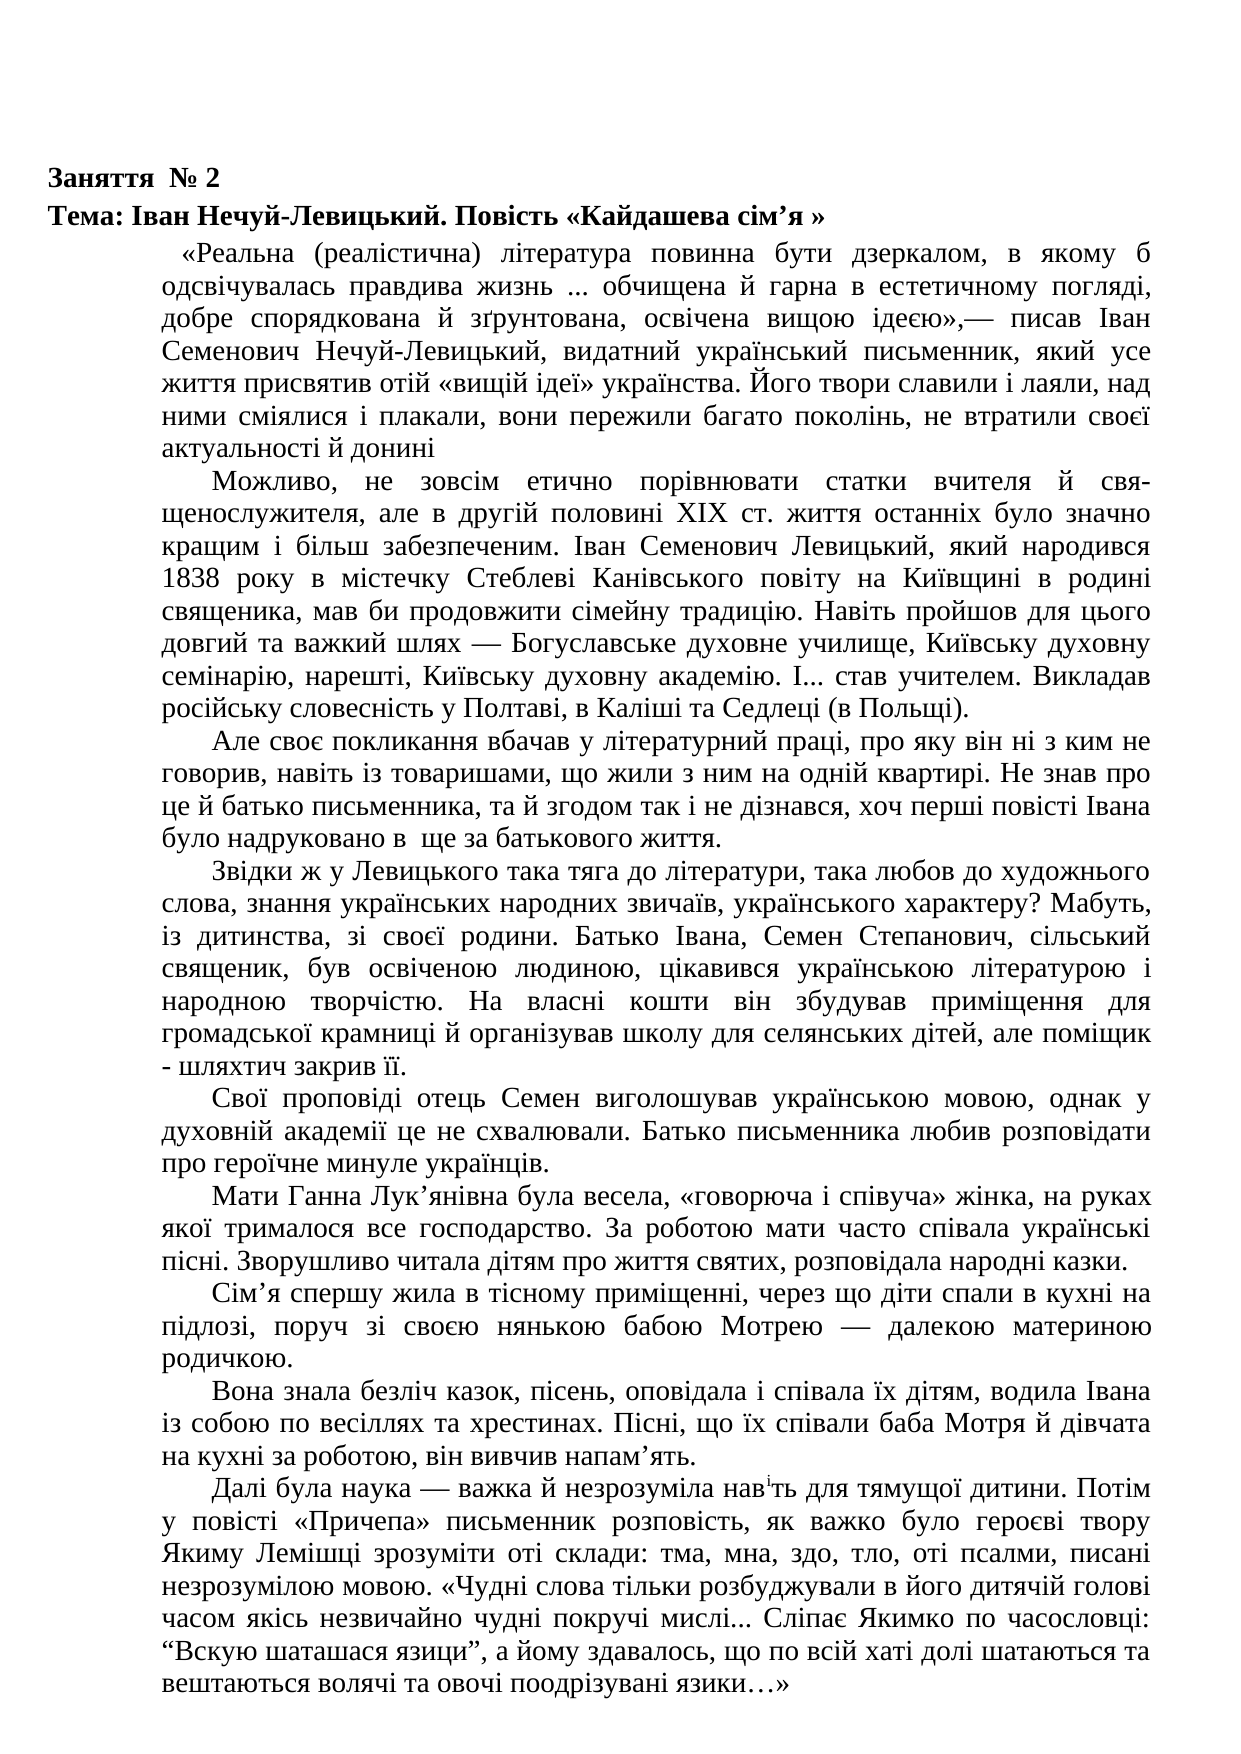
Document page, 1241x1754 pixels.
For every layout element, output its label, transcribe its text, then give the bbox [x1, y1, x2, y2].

text Свої проповіді отець Семен виголошував українською мовою, однак у духовній академії це не схвалювали. Батько письменника любив розповідати про героїчне минуле українців. [161, 1082, 1152, 1179]
text Звідки ж у Левицького така тяга до літератури, така любов до художнього слова, знання українських народних звичаїв, українського характеру? Мабуть, із дитинства, зі своєї родини. Батько Івана, Семен Степанович, сільський священик, був освіченою людиною, цікавився українською літературою і народною творчістю. На власні кошти він збудував приміщення для громадської крамниці й організував школу для селянських дітей, але поміщик - шляхтич закрив її. [161, 854, 1152, 1082]
text Тема: Іван Нечуй-Левицький. Повість «Кайдашева сім’я » [47, 198, 1154, 232]
text Далі була наука — важка й незрозуміла навіть для тямущої дитини. Потім у повісті «Причепа» письменник розповість, як важко було героєві твору Якиму Лемішці зрозуміти оті склади: тма, мна, здо, тло, оті псалми, писані незрозумілою мовою. «Чудні слова тільки розбуджували в його дитячій голові часом якісь незвичайно чудні покручі мислі... Сліпає Якимко по часословці: “Вскую шаташася язици”, а йому здавалось, що по всій хаті долі шатаються та вештаються волячі та овочі поодрізувані язики…» [161, 1472, 1152, 1699]
text Заняття № 2 [47, 160, 1154, 193]
text Можливо, не зовсім етично порівнювати статки вчителя й свя- щенослужителя, але в другій половині XIX ст. життя останніх було значно кращим і більш забезпеченим. Іван Семенович Левицький, який народився 1838 року в містечку Стеблеві Канівського повіту на Київщині в родині священика, мав би продовжити сімейну традицію. Навіть пройшов для цього довгий та важкий шлях — Богуславське духовне училище, Київську духовну семінарію, нарешті, Київську духовну академію. І... став учителем. Викладав російську словесність у Полтаві, в Каліші та Седлеці (в Польщі). [161, 464, 1152, 724]
text «Реальна (реалістична) література повинна бути дзеркалом, в якому б одсвічувалась правдива жизнь ... обчищена й гарна в естетичному погляді, добре спорядкована й зґрунтована, освічена вищою ідеєю»,— писав Іван Семенович Нечуй-Левицький, видатний український письменник, який усе життя присвятив отій «вищій ідеї» українства. Його твори славили і лаяли, над ними сміялися і плакали, вони пережили багато поколінь, не втратили своєї актуальності й донині [161, 237, 1152, 464]
text Сім’я спершу жила в тісному приміщенні, через що діти спали в кухні на підлозі, поруч зі своєю нянькою бабою Мотрею — далекою материною родичкою. [161, 1277, 1152, 1374]
text Але своє покликання вбачав у літературний праці, про яку він ні з ким не говорив, навіть із товаришами, що жили з ним на одній квартирі. Не знав про це й батько письменника, та й згодом так і не дізнався, хоч перші повісті Івана було надруковано в ще за батькового життя. [161, 724, 1152, 854]
text Вона знала безліч казок, пісень, оповідала і співала їх дітям, водила Івана із собою по весіллях та хрестинах. Пісні, що їх співали баба Мотря й дівчата на кухні за роботою, він вивчив напам’ять. [161, 1374, 1152, 1472]
text Мати Ганна Лук’янівна була весела, «говорюча і співуча» жінка, на руках якої трималося все господарство. За роботою мати часто співала українські пісні. Зворушливо читала дітям про життя святих, розповідала народні казки. [161, 1179, 1152, 1277]
